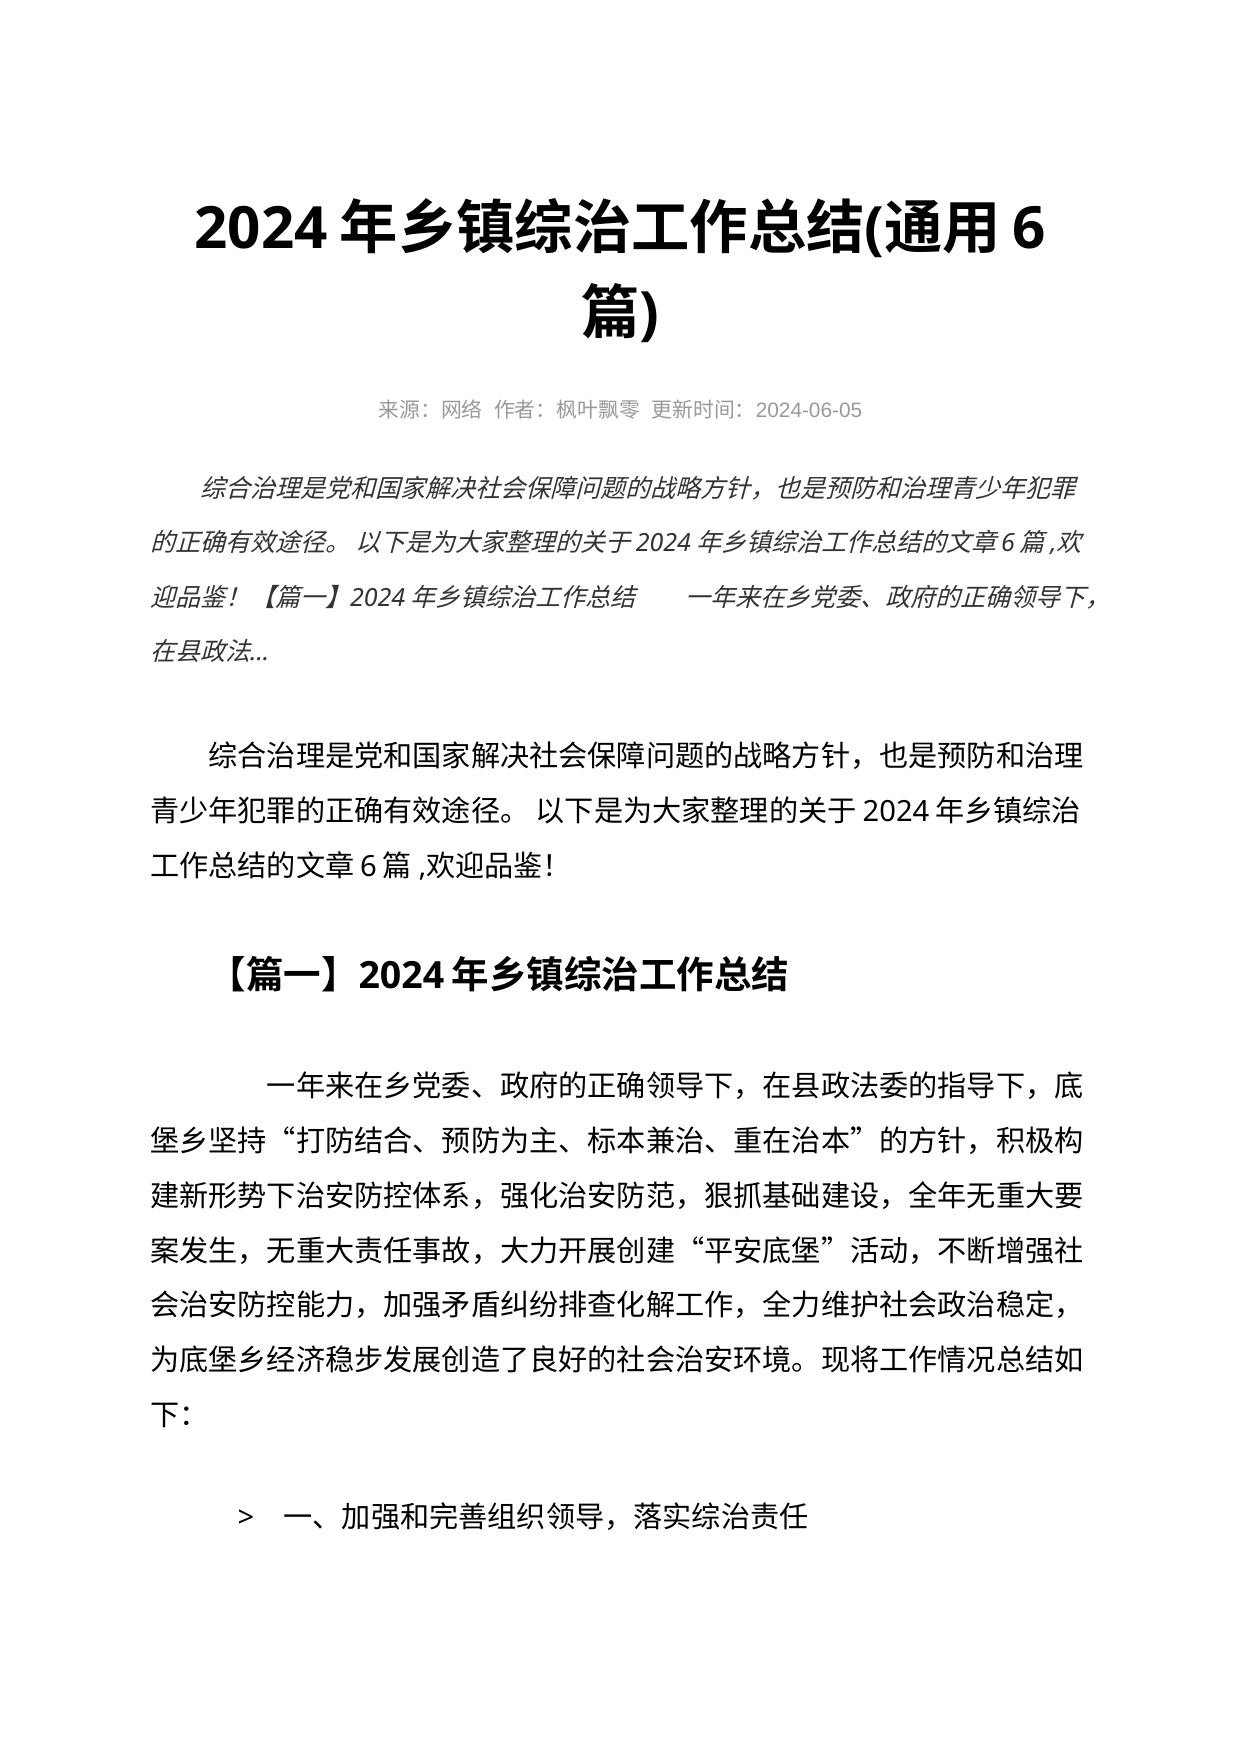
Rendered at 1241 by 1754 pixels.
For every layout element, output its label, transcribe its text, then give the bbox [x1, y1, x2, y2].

text 一年来在乡党委、政府的正确领导下，在县政法委的指导下，底堡乡坚持“打防结合、预防为主、标本兼治、重在治本”的方针，积极构建新形势下治安防控体系，强化治安防范，狠抓基础建设，全年无重大要案发生，无重大责任事故，大力开展创建“平安底堡”活动，不断增强社会治安防控能力，加强矛盾纠纷排查化解工作，全力维护社会政治稳定，为底堡乡经济稳步发展创造了良好的社会治安环境。现将工作情况总结如下： [150, 1062, 1090, 1434]
text 来源：网络 作者：枫叶飘零 更新时间：2024-06-05 [150, 398, 1090, 422]
text 综合治理是党和国家解决社会保障问题的战略方针，也是预防和治理青少年犯罪的正确有效途径。 以下是为大家整理的关于2024年乡镇综治工作总结的文章6篇 ,欢迎品鉴！【篇一】2024年乡镇综治工作总结 一年来在乡党委、政府的正确领导下，在县政法... [150, 468, 1090, 668]
text 【篇一】2024年乡镇综治工作总结 [150, 945, 1090, 999]
subtitle 2024年乡镇综治工作总结(通用6篇) [150, 181, 1090, 351]
text 综合治理是党和国家解决社会保障问题的战略方针，也是预防和治理青少年犯罪的正确有效途径。 以下是为大家整理的关于2024年乡镇综治工作总结的文章6篇 ,欢迎品鉴！ [150, 733, 1090, 885]
text > 一、加强和完善组织领导，落实综治责任 [150, 1493, 1090, 1536]
